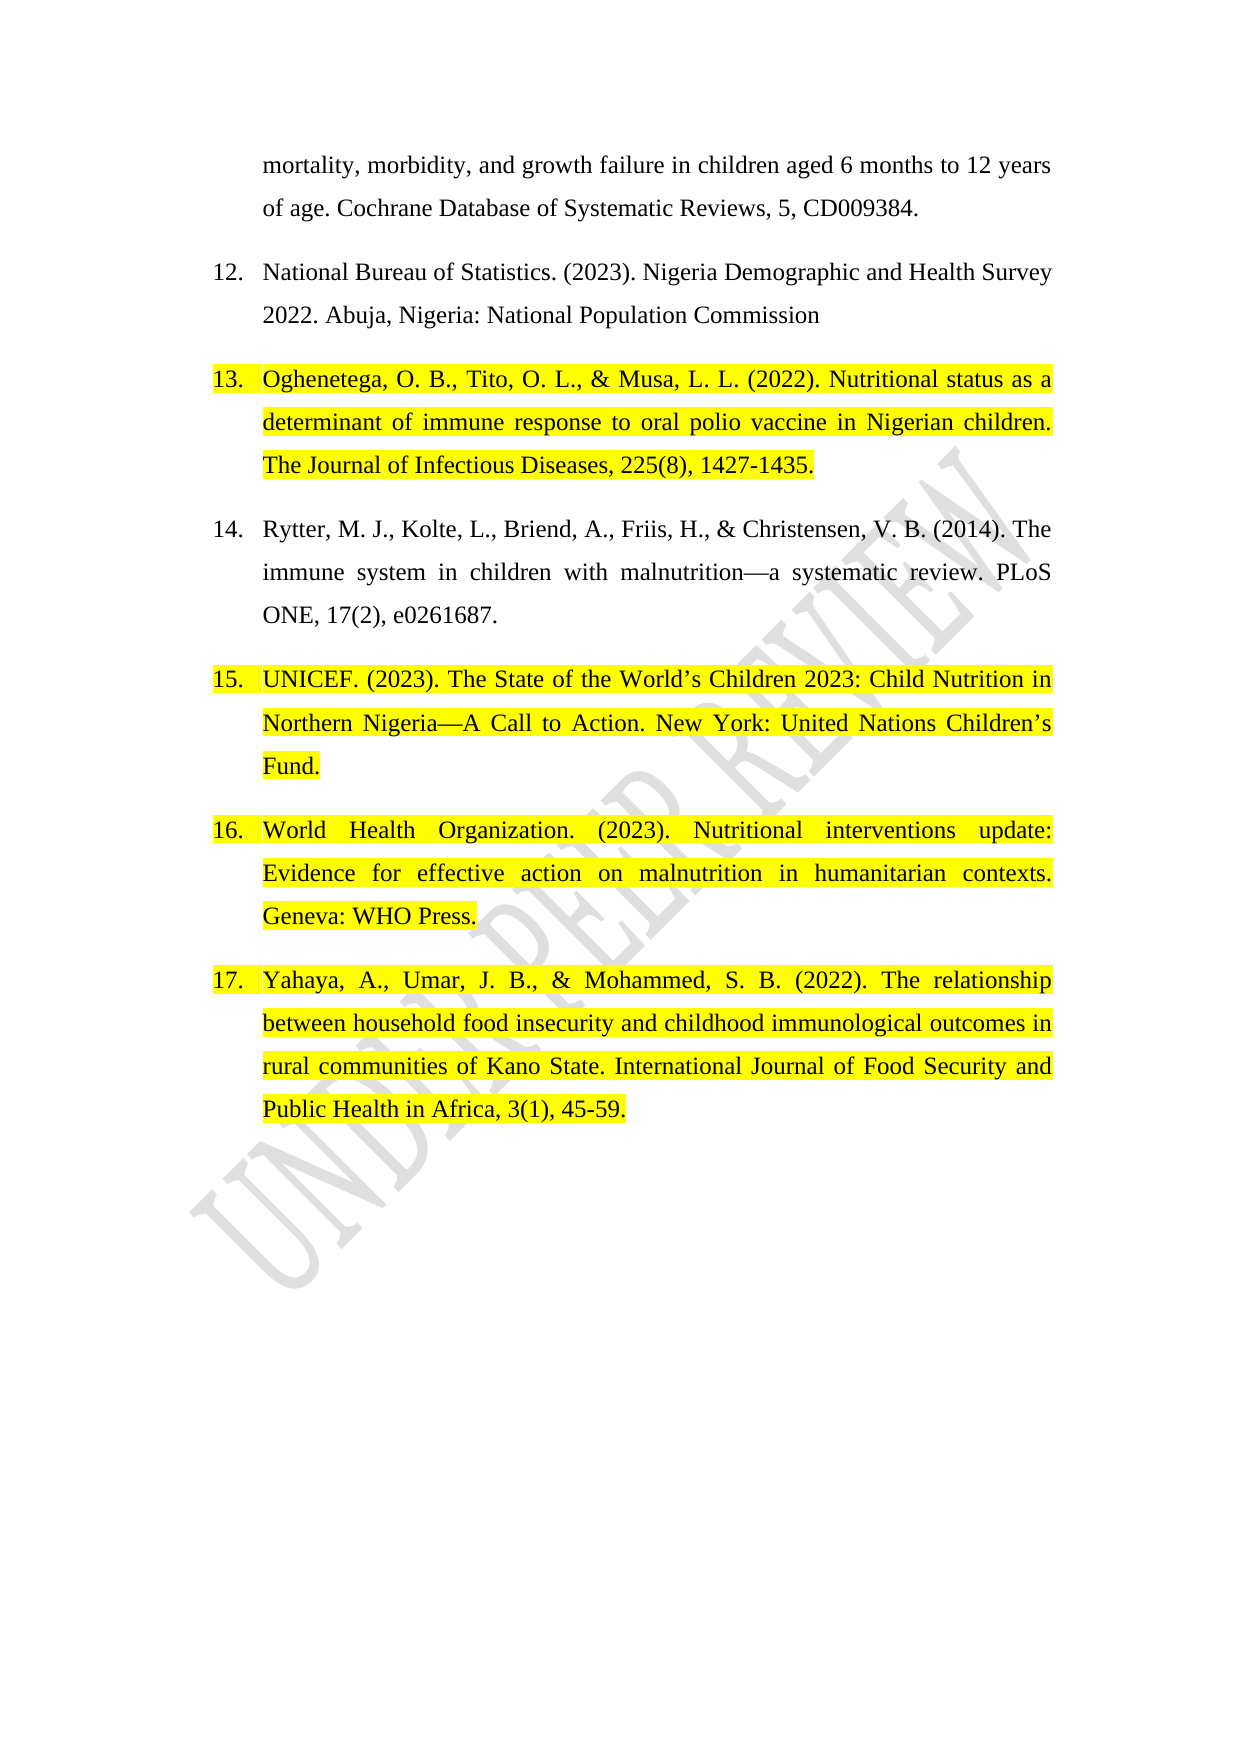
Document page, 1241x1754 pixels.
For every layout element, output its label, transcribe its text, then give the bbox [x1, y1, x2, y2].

list Oghenetega, O. B., Tito, O. L., & Musa, L. L. (2022). Nutritional status as a determinant of immune response to oral polio vaccine in Nigerian children. The Journal of Infectious Diseases, 225(8), 1427-1435. [212, 364, 1053, 479]
list World Health Organization. (2023). Nutritional interventions update: Evidence for effective action on malnutrition in humanitarian contexts. Geneva: WHO Press. [212, 815, 1053, 930]
list UNICEF. (2023). The State of the World’s Children 2023: Child Nutrition in Northern Nigeria—A Call to Action. New York: United Nations Children’s Fund. [212, 664, 1053, 779]
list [212, 150, 1053, 222]
list National Bureau of Statistics. (2023). Nigeria Demographic and Health Survey 2022. Abuja, Nigeria: National Population Commission [212, 257, 1053, 329]
list Yahaya, A., Umar, J. B., & Mohammed, S. B. (2022). The relationship between household food insecurity and childhood immunological outcomes in rural communities of Kano State. International Journal of Food Security and Public Health in Africa, 3(1), 45-59. [212, 965, 1053, 1123]
list Rytter, M. J., Kolte, L., Briend, A., Friis, H., & Christensen, V. B. (2014). The immune system in children with malnutrition—a systematic review. PLoS ONE, 17(2), e0261687. [212, 514, 1053, 629]
